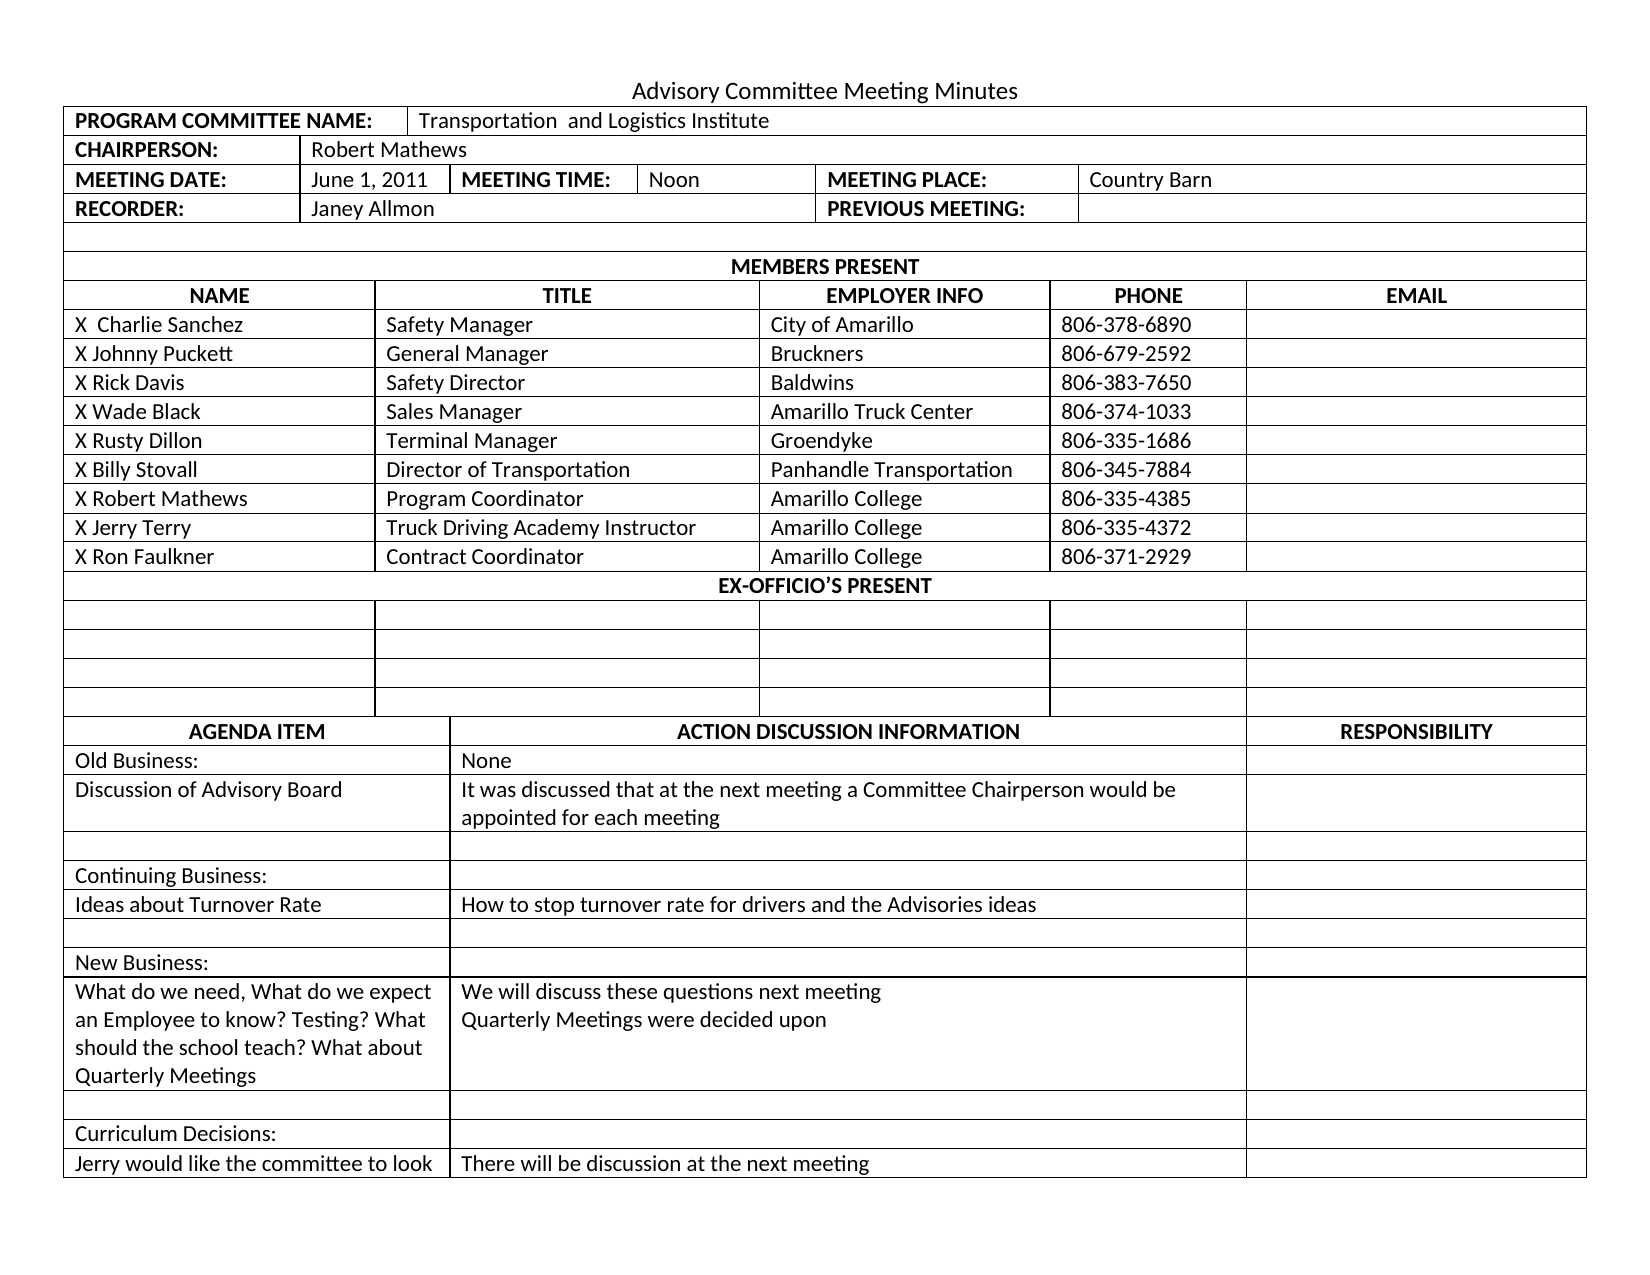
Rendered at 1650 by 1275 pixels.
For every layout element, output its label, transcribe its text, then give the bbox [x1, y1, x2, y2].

table_cell Safety Manager [376, 310, 759, 338]
table_cell Robert Mathews [301, 136, 1586, 164]
table_cell 806-679-2592 [1051, 339, 1246, 367]
table_cell Amarillo College [760, 484, 1049, 512]
table_cell X Wade Black [64, 397, 374, 425]
table_cell [64, 919, 449, 947]
table_cell [376, 688, 759, 716]
table_cell [1247, 659, 1586, 687]
table_cell 806-335-1686 [1051, 426, 1246, 454]
table_cell Discussion of Advisory Board [64, 775, 449, 831]
table_cell X Johnny Puckett [64, 339, 374, 367]
table_cell [1247, 832, 1586, 860]
table_cell [1247, 339, 1586, 367]
table_cell [1247, 688, 1586, 716]
table_cell 806-378-6890 [1051, 310, 1246, 338]
table_cell Amarillo College [760, 514, 1049, 541]
table_cell New Business: [64, 948, 449, 976]
table_cell [1247, 630, 1586, 658]
table_cell EMPLOYER INFO [760, 281, 1049, 309]
table_cell [1247, 542, 1586, 571]
table_cell [64, 223, 1586, 251]
table_cell [451, 948, 1246, 976]
table_header Transportation and Logistics Institute [408, 107, 1586, 134]
table_cell [1247, 397, 1586, 425]
table_cell [1247, 368, 1586, 396]
table_cell [1247, 601, 1586, 629]
table_cell 806-335-4372 [1051, 514, 1246, 541]
table_cell Groendyke [760, 426, 1049, 454]
table_cell 806-383-7650 [1051, 368, 1246, 396]
table_cell EX-OFFICIO’S PRESENT [64, 572, 1586, 599]
table_cell [1051, 659, 1246, 687]
table_cell Country Barn [1079, 165, 1586, 193]
table_cell X Ron Faulkner [64, 542, 374, 571]
table_cell [64, 659, 374, 687]
table_cell RECORDER: [64, 194, 299, 222]
table_cell How to stop turnover rate for drivers and the Advisories ideas [451, 890, 1246, 918]
table_cell Curriculum Decisions: [64, 1120, 449, 1148]
table_cell X Rick Davis [64, 368, 374, 396]
table_cell AGENDA ITEM [64, 717, 449, 745]
table_cell Safety Director [376, 368, 759, 396]
table_cell NAME [64, 281, 374, 309]
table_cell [451, 1149, 1246, 1177]
table_cell Noon [638, 165, 815, 193]
table_cell Program Coordinator [376, 484, 759, 512]
table_cell [451, 1091, 1246, 1118]
table_cell General Manager [376, 339, 759, 367]
table_cell Old Business: [64, 746, 449, 774]
table_cell [760, 688, 1049, 716]
table_cell [1051, 688, 1246, 716]
table_header PROGRAM COMMITTEE NAME: [64, 107, 407, 134]
table_cell [1247, 1091, 1586, 1118]
table_cell [1247, 484, 1586, 512]
table_cell Truck Driving Academy Instructor [376, 514, 759, 541]
table_cell [760, 601, 1049, 629]
table_cell 806-345-7884 [1051, 455, 1246, 483]
table_cell X Robert Mathews [64, 484, 374, 512]
table_cell [376, 630, 759, 658]
table_cell Amarillo College [760, 542, 1049, 571]
table_cell [1247, 919, 1586, 947]
table_cell [1247, 948, 1586, 976]
table_cell [1247, 775, 1586, 831]
table_cell PREVIOUS MEETING: [816, 194, 1078, 222]
table_cell [1247, 890, 1586, 918]
table_cell [1247, 514, 1586, 541]
table_cell [64, 601, 374, 629]
table_cell [1051, 630, 1246, 658]
table_cell [451, 861, 1246, 889]
table_cell [1247, 746, 1586, 774]
table_cell [1079, 194, 1586, 222]
table_cell [376, 601, 759, 629]
table_cell [451, 919, 1246, 947]
table_cell [64, 630, 374, 658]
table_cell MEETING PLACE: [816, 165, 1078, 193]
table_cell [64, 832, 449, 860]
table_cell [760, 630, 1049, 658]
table_cell [1247, 455, 1586, 483]
table_cell We will discuss these questions next meeting Quarterly Meetings were decided upon [451, 978, 1246, 1089]
table_cell 806-374-1033 [1051, 397, 1246, 425]
table_cell Baldwins [760, 368, 1049, 396]
table_cell [1247, 978, 1586, 1089]
table_cell [376, 659, 759, 687]
table_cell [1247, 861, 1586, 889]
table_cell [1051, 601, 1246, 629]
table_cell It was discussed that at the next meeting a Committee Chairperson would be appointed for each meeting [451, 775, 1246, 831]
table_cell 806-335-4385 [1051, 484, 1246, 512]
table_cell Director of Transportation [376, 455, 759, 483]
table_cell [1247, 310, 1586, 338]
table_cell ACTION DISCUSSION INFORMATION [451, 717, 1246, 745]
table_cell EMAIL [1247, 281, 1586, 309]
table_cell Terminal Manager [376, 426, 759, 454]
table_cell RESPONSIBILITY [1247, 717, 1586, 745]
table_cell X Jerry Terry [64, 514, 374, 541]
table_cell X Charlie Sanchez [64, 310, 374, 338]
table_cell [1247, 426, 1586, 454]
table_cell TITLE [376, 281, 759, 309]
table_cell [760, 659, 1049, 687]
table_cell [64, 1091, 449, 1118]
table_cell MEETING TIME: [451, 165, 637, 193]
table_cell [64, 1149, 449, 1177]
table_cell City of Amarillo [760, 310, 1049, 338]
table_cell Amarillo Truck Center [760, 397, 1049, 425]
table_cell X Rusty Dillon [64, 426, 374, 454]
table_cell June 1, 2011 [301, 165, 449, 193]
table_cell Janey Allmon [301, 194, 815, 222]
table_cell Sales Manager [376, 397, 759, 425]
table_cell Panhandle Transportation [760, 455, 1049, 483]
table_cell Contract Coordinator [376, 542, 759, 571]
table_cell MEMBERS PRESENT [64, 252, 1586, 280]
table_cell [64, 688, 374, 716]
table_cell PHONE [1051, 281, 1246, 309]
table_cell X Billy Stovall [64, 455, 374, 483]
table_cell [451, 832, 1246, 860]
table_cell Continuing Business: [64, 861, 449, 889]
table_cell What do we need, What do we expect an Employee to know? Testing? What should the school teach? What about Quarterly Meetings [64, 978, 449, 1089]
table_cell MEETING DATE: [64, 165, 299, 193]
table_cell 806-371-2929 [1051, 542, 1246, 571]
table_cell CHAIRPERSON: [64, 136, 299, 164]
table_cell [1247, 1120, 1586, 1148]
table_cell [451, 1120, 1246, 1148]
table_cell [1247, 1149, 1586, 1177]
table_cell Bruckners [760, 339, 1049, 367]
table_cell None [451, 746, 1246, 774]
table_cell Ideas about Turnover Rate [64, 890, 449, 918]
